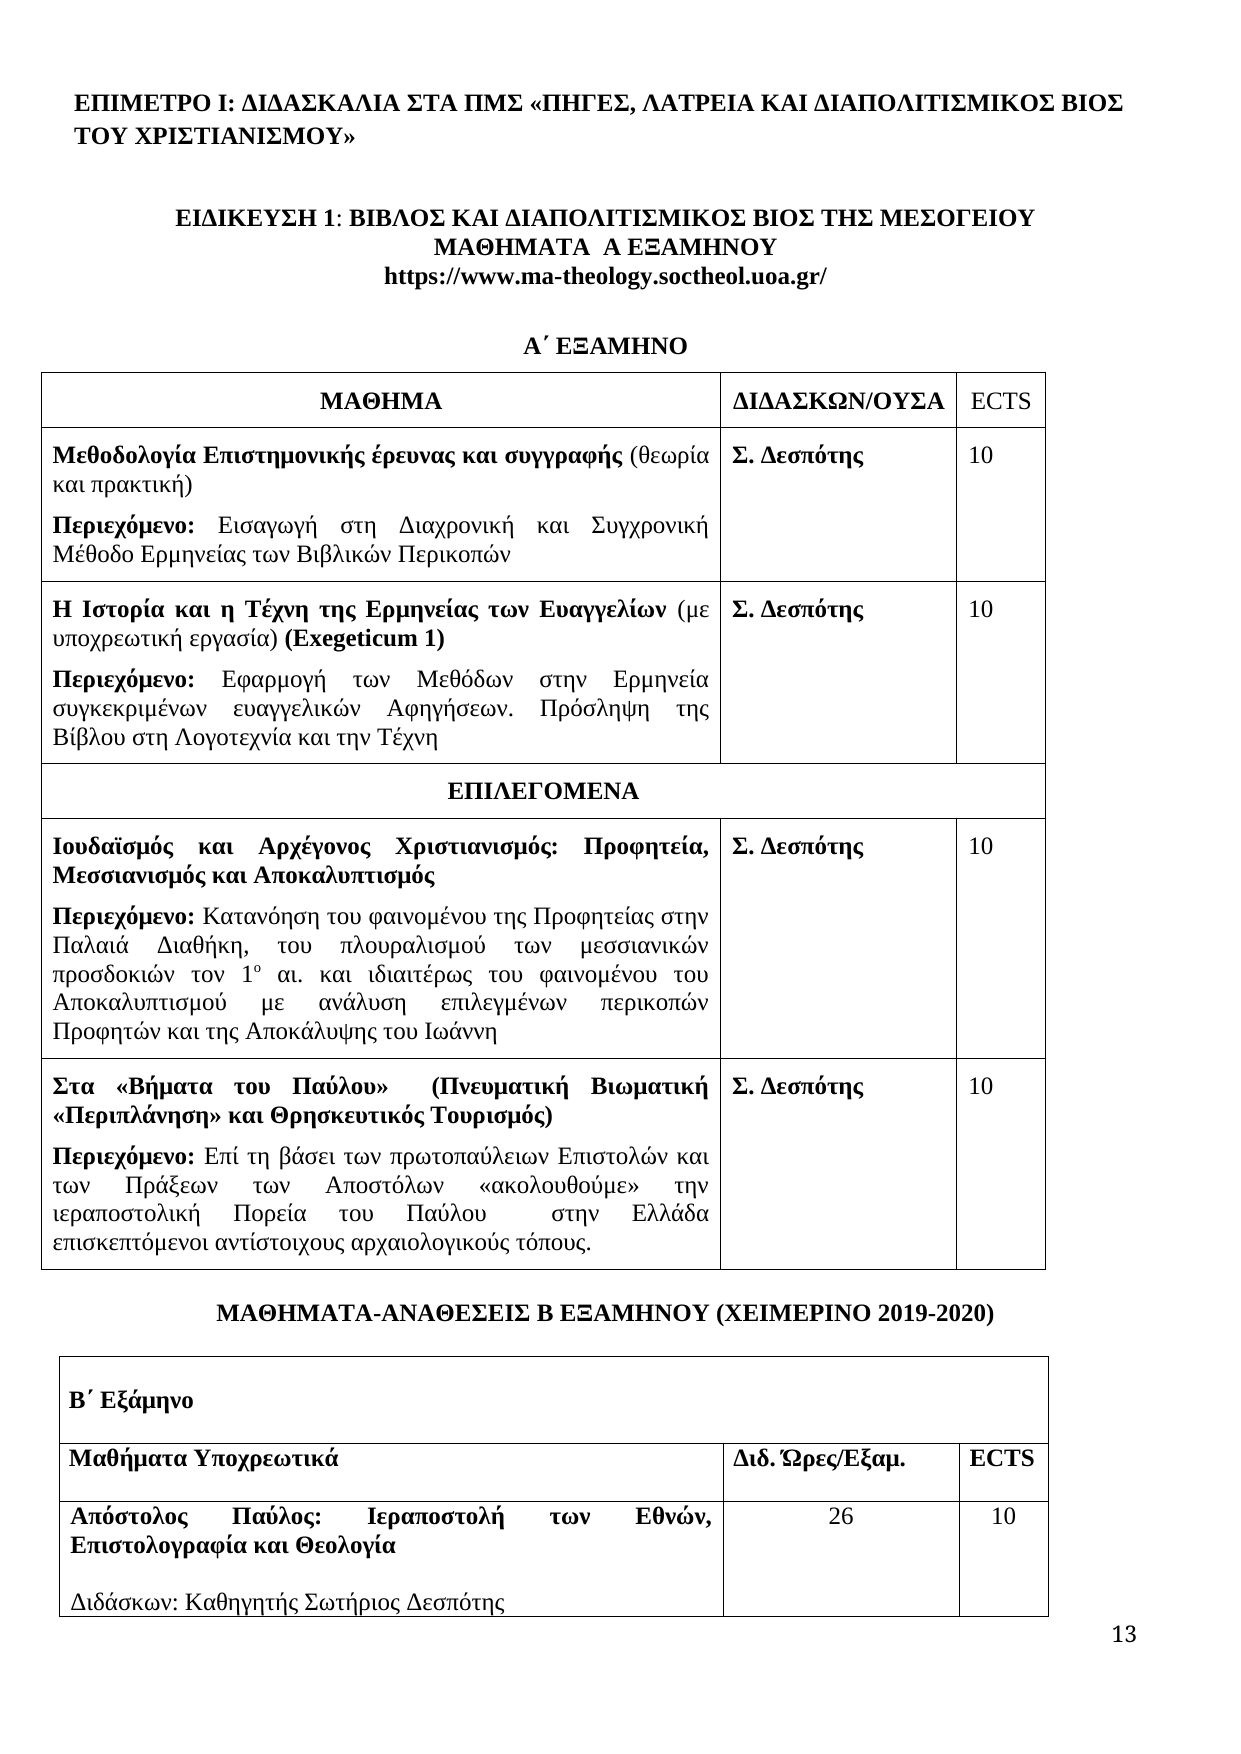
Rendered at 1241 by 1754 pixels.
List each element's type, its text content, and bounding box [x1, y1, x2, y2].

table_cell Απόστολος Παύλος: Ιεραποστολή των Εθνών, Επιστολογραφία και Θεολογία Διδάσκων: Καθηγητής Σωτήριος Δεσπότης [60, 1502, 723, 1616]
table_cell ECTS [960, 1444, 1048, 1501]
table_cell 10 [957, 428, 1045, 581]
table_cell Η Ιστορία και η Τέχνη της Ερμηνείας των Ευαγγελίων (με υποχρεωτική εργασία) (Exegeticum 1) Περιεχόμενο: Εφαρμογή των Μεθόδων στην Ερμηνεία συγκεκριμένων ευαγγελικών Αφηγήσεων. Πρόσληψη της Βίβλου στη Λογοτεχνία και την Τέχνη [42, 582, 720, 763]
table_cell Μαθήματα Υποχρεωτικά [60, 1444, 723, 1501]
table_cell Στα «Βήματα του Παύλου» (Πνευματική Βιωματική «Περιπλάνηση» και Θρησκευτικός Τουρισμός) Περιεχόμενο: Επί τη βάσει των πρωτοπαύλειων Επιστολών και των Πράξεων των Αποστόλων «ακολουθούμε» την ιεραποστολική Πορεία του Παύλου στην Ελλάδα επισκεπτόμενοι αντίστοιχους αρχαιολογικούς τόπους. [42, 1059, 720, 1268]
text ΜΑΘΗΜΑΤΑ Α ΕΞΑΜΗΝΟΥ [74, 232, 1137, 261]
table_cell ΕΠΙΛΕΓΟΜΕΝΑ [42, 764, 1045, 818]
text Α΄ ΕΞΑΜΗΝΟ [74, 331, 1137, 360]
table_cell 10 [957, 819, 1045, 1057]
text ΕΙΔΙΚΕΥΣΗ 1: ΒΙΒΛΟΣ ΚΑΙ ΔΙΑΠΟΛΙΤΙΣΜΙΚΟΣ ΒΙΟΣ ΤΗΣ ΜΕΣΟΓΕΙΟΥ [74, 203, 1137, 232]
table_cell 10 [960, 1502, 1048, 1616]
table_cell Σ. Δεσπότης [721, 819, 956, 1057]
table_header ΜΑΘΗΜΑ [42, 373, 720, 427]
text https://www.ma-theology.soctheol.uoa.gr/ [74, 261, 1137, 290]
table_cell Μεθοδολογία Επιστημονικής έρευνας και συγγραφής (θεωρία και πρακτική) Περιεχόμενο: Εισαγωγή στη Διαχρονική και Συγχρονική Μέθοδο Ερμηνείας των Βιβλικών Περικοπών [42, 428, 720, 581]
table_cell 10 [957, 582, 1045, 763]
text ΜΑΘΗΜΑΤΑ-ΑΝΑΘΕΣΕΙΣ Β ΕΞΑΜΗΝΟΥ (ΧΕΙΜΕΡΙΝΟ 2019-2020) [74, 1298, 1137, 1327]
table_cell 26 [724, 1502, 959, 1616]
table_cell Σ. Δεσπότης [721, 582, 956, 763]
table_header Β΄ Εξάμηνο [60, 1357, 1048, 1442]
table_header ECTS [957, 373, 1045, 427]
table_cell Ιουδαϊσμός και Αρχέγονος Χριστιανισμός: Προφητεία, Μεσσιανισμός και Αποκαλυπτισμός Περιεχόμενο: Κατανόηση του φαινομένου της Προφητείας στην Παλαιά Διαθήκη, του πλουραλισμού των μεσσιανικών προσδοκιών τον 1ο αι. και ιδιαιτέρως του φαινομένου του Αποκαλυπτισμού με ανάλυση επιλεγμένων περικοπών Προφητών και της Αποκάλυψης του Ιωάννη [42, 819, 720, 1057]
table_cell Σ. Δεσπότης [721, 428, 956, 581]
table_cell Διδ. Ώρες/Εξαμ. [724, 1444, 959, 1501]
table_cell 10 [957, 1059, 1045, 1268]
table_cell Σ. Δεσπότης [721, 1059, 956, 1268]
table_header ΔΙΔΑΣΚΩΝ/ΟΥΣΑ [721, 373, 956, 427]
text ΕΠΙΜΕΤΡΟ Ι: ΔΙΔΑΣΚΑΛΙΑ ΣΤΑ ΠΜΣ «ΠΗΓΕΣ, ΛΑΤΡΕΙΑ ΚΑΙ ΔΙΑΠΟΛΙΤΙΣΜΙΚΟΣ ΒΙΟΣ ΤΟΥ ΧΡΙΣΤΙΑΝΙΣΜΟΥ» [74, 88, 1137, 149]
